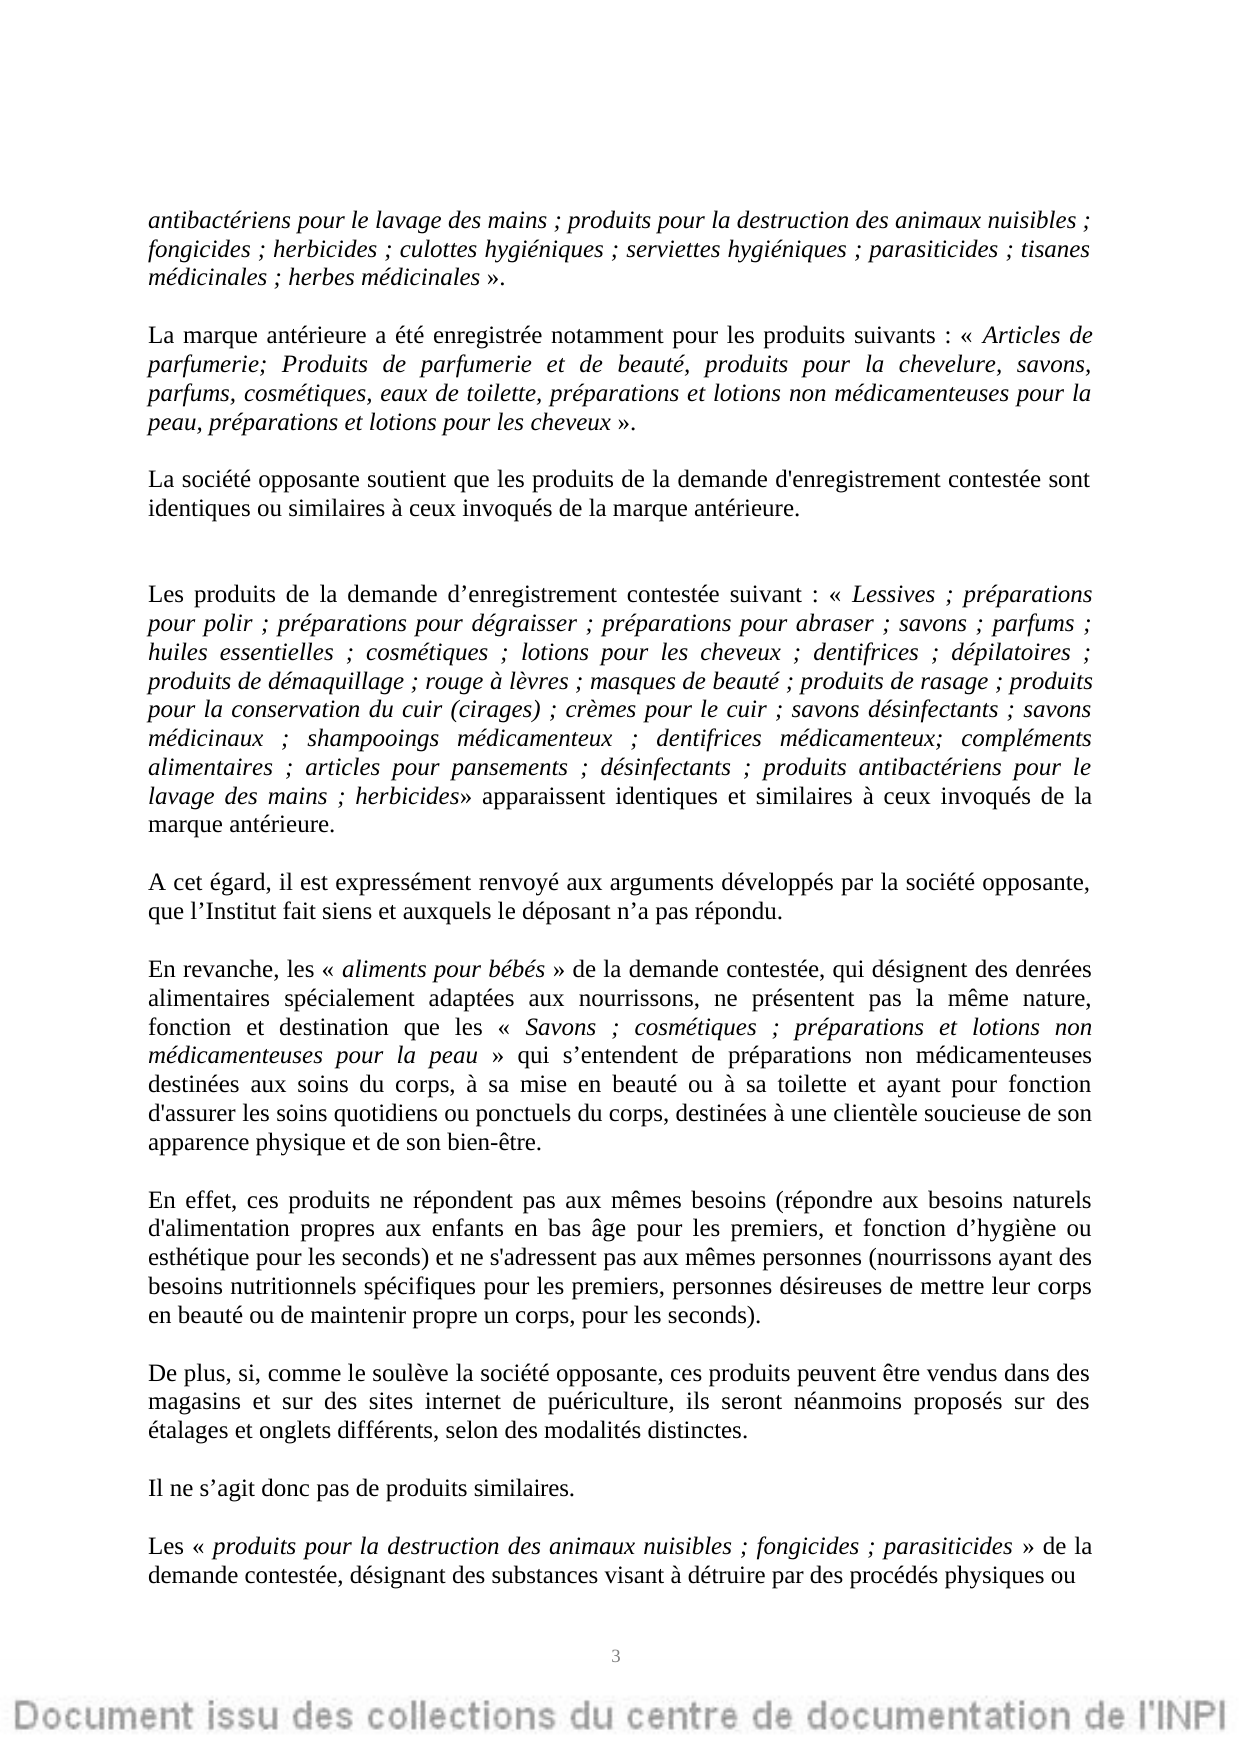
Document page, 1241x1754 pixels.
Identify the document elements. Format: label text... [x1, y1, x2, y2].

picture [0, 1658, 1241, 1754]
text De plus, si, comme le soulève la société opposante, ces produits peuvent être vendus dans des magasins et sur des sites internet de puériculture, ils seront néanmoins proposés sur des étalages et onglets différents, selon des modalités distinctes. [148, 1358, 1091, 1444]
text La marque antérieure a été enregistrée notamment pour les produits suivants : « Articles de parfumerie; Produits de parfumerie et de beauté, produits pour la chevelure, savons, parfums, cosmétiques, eaux de toilette, préparations et lotions non médicamenteuses pour la peau, préparations et lotions pour les cheveux ». [148, 320, 1093, 435]
text Les produits de la demande d’enregistrement contestée suivant : « Lessives ; préparations pour polir ; préparations pour dégraisser ; préparations pour abraser ; savons ; parfums ; huiles essentielles ; cosmétiques ; lotions pour les cheveux ; dentifrices ; dépilatoires ; produits de démaquillage ; rouge à lèvres ; masques de beauté ; produits de rasage ; produits pour la conservation du cuir (cirages) ; crèmes pour le cuir ; savons désinfectants ; savons médicinaux ; shampooings médicamenteux ; dentifrices médicamenteux; compléments alimentaires ; articles pour pansements ; désinfectants ; produits antibactériens pour le lavage des mains ; herbicides» apparaissent identiques et similaires à ceux invoqués de la marque antérieure. [148, 579, 1093, 838]
text antibactériens pour le lavage des mains ; produits pour la destruction des animaux nuisibles ; fongicides ; herbicides ; culottes hygiéniques ; serviettes hygiéniques ; parasiticides ; tisanes médicinales ; herbes médicinales ». [148, 205, 1092, 291]
text En revanche, les « aliments pour bébés » de la demande contestée, qui désignent des denrées alimentaires spécialement adaptées aux nourrissons, ne présentent pas la même nature, fonction et destination que les « Savons ; cosmétiques ; préparations et lotions non médicamenteuses pour la peau » qui s’entendent de préparations non médicamenteuses destinées aux soins du corps, à sa mise en beauté ou à sa toilette et ayant pour fonction d'assurer les soins quotidiens ou ponctuels du corps, destinées à une clientèle soucieuse de son apparence physique et de son bien-être. [148, 954, 1093, 1155]
text La société opposante soutient que les produits de la demande d'enregistrement contestée sont identiques ou similaires à ceux invoqués de la marque antérieure. [148, 464, 1091, 522]
text A cet égard, il est expressément renvoyé aux arguments développés par la société opposante, que l’Institut fait siens et auxquels le déposant n’a pas répondu. [148, 867, 1091, 925]
text En effet, ces produits ne répondent pas aux mêmes besoins (répondre aux besoins naturels d'alimentation propres aux enfants en bas âge pour les premiers, et fonction d’hygiène ou esthétique pour les seconds) et ne s'adressent pas aux mêmes personnes (nourrissons ayant des besoins nutritionnels spécifiques pour les premiers, personnes désireuses de mettre leur corps en beauté ou de maintenir propre un corps, pour les seconds). [148, 1185, 1093, 1328]
text Il ne s’agit donc pas de produits similaires. [148, 1473, 1107, 1502]
text Les « produits pour la destruction des animaux nuisibles ; fongicides ; parasiticides » de la demande contestée, désignant des substances visant à détruire par des procédés physiques ou [148, 1531, 1093, 1588]
